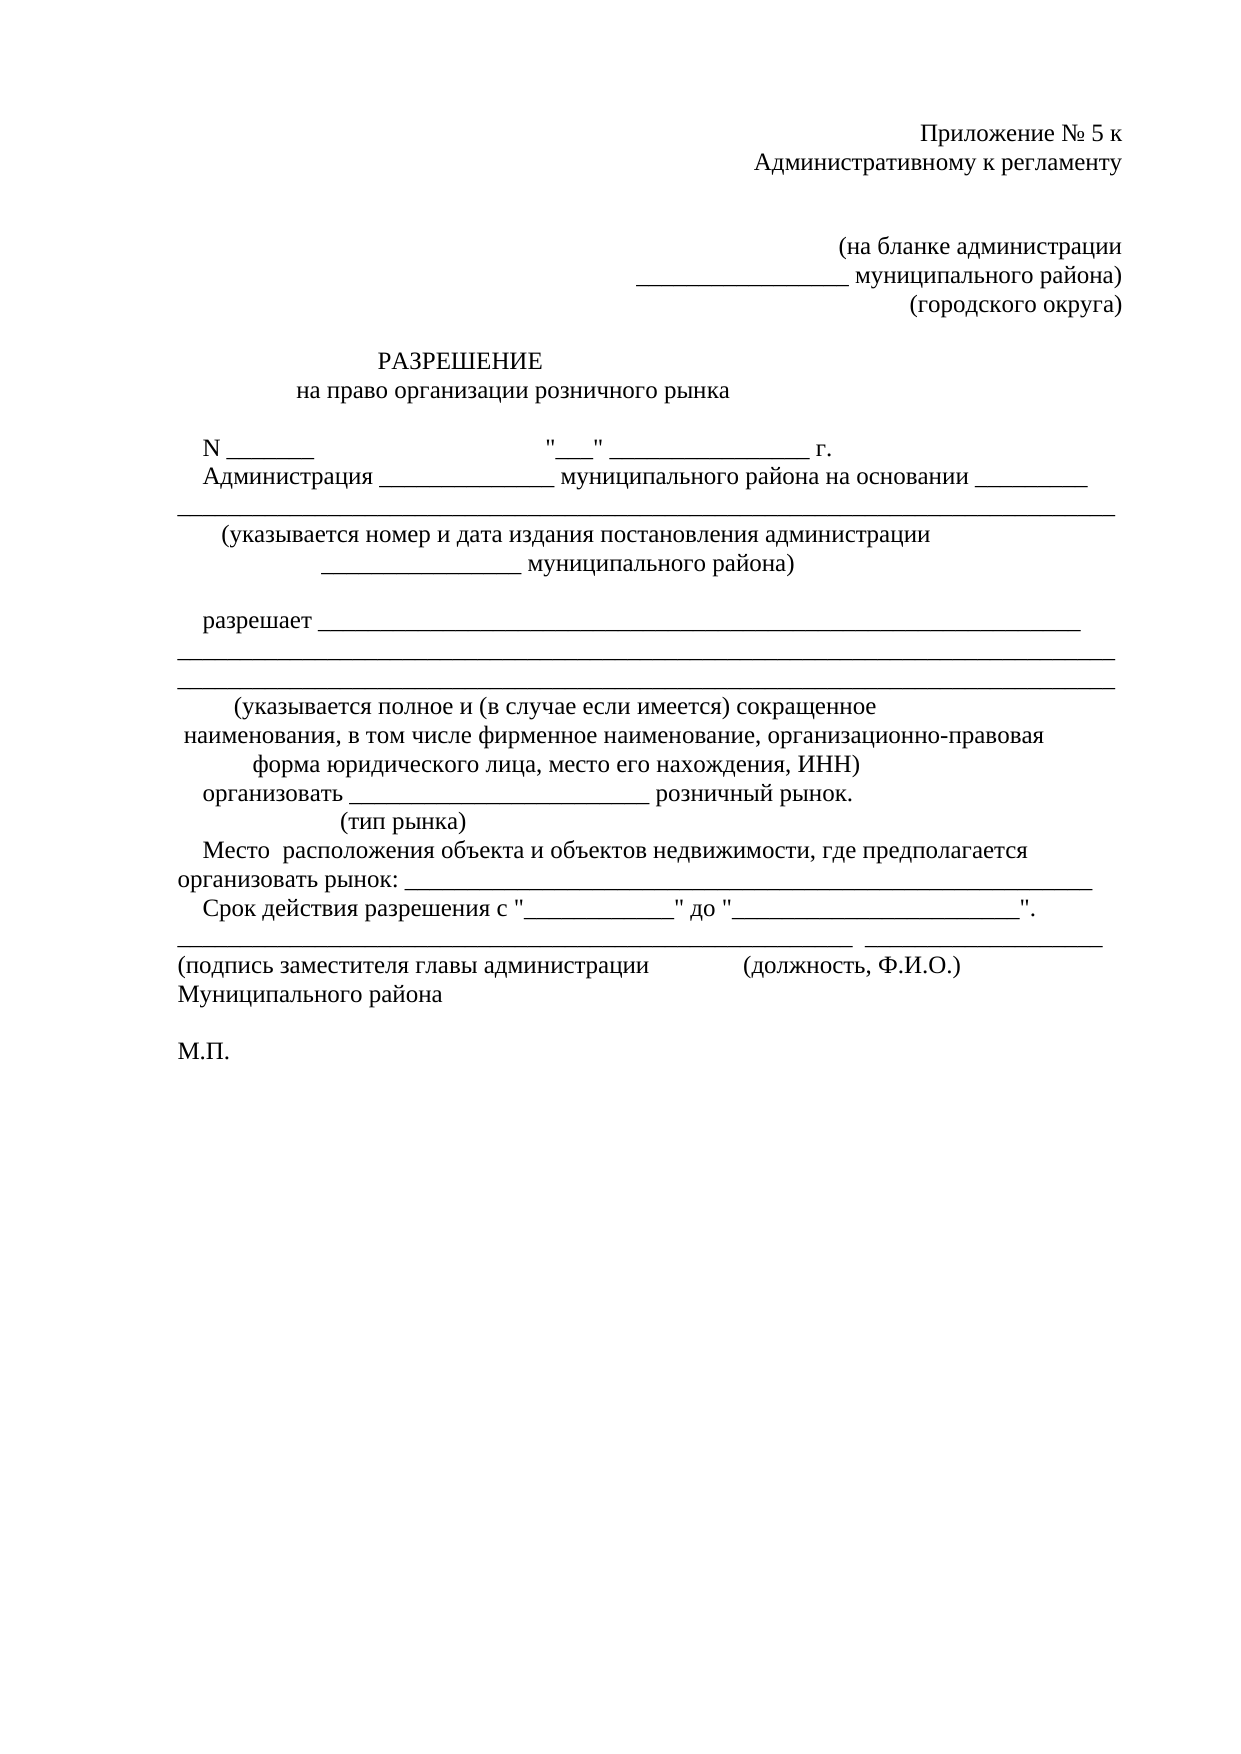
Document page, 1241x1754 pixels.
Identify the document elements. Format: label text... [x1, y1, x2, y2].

text Приложение № 5 к [177, 118, 1122, 147]
text ___________________________________________________________________________ [177, 634, 1122, 663]
text форма юридического лица, место его нахождения, ИНН) [177, 749, 1122, 778]
text Место расположения объекта и объектов недвижимости, где предполагается [177, 835, 1122, 864]
text (тип рынка) [177, 806, 1122, 835]
text (указывается полное и (в случае если имеется) сокращенное [177, 691, 1122, 720]
text Срок действия разрешения с "____________" до "_______________________". [177, 893, 1122, 921]
text наименования, в том числе фирменное наименование, организационно-правовая [177, 720, 1122, 749]
text РАЗРЕШЕНИЕ [177, 346, 1122, 375]
text (указывается номер и дата издания постановления администрации [177, 519, 1122, 548]
text _________________ муниципального района) [177, 260, 1122, 289]
text N _______ "___" ________________ г. [177, 433, 1122, 461]
text (на бланке администрации [177, 231, 1122, 260]
text организовать рынок: _______________________________________________________ [177, 864, 1122, 893]
text М.П. [177, 1036, 1122, 1065]
text ______________________________________________________ ___________________ [177, 921, 1122, 950]
text Администрация ______________ муниципального района на основании _________ [177, 461, 1122, 490]
text ___________________________________________________________________________ [177, 490, 1122, 519]
text на право организации розничного рынка [177, 375, 1122, 404]
text (городского округа) [177, 289, 1122, 318]
text ________________ муниципального района) [177, 548, 1122, 576]
text ___________________________________________________________________________ [177, 663, 1122, 691]
text Административному к регламенту [177, 147, 1122, 176]
text разрешает _____________________________________________________________ [177, 605, 1122, 634]
text Муниципального района [177, 979, 1122, 1008]
text организовать ________________________ розничный рынок. [177, 778, 1122, 806]
text (подпись заместителя главы администрации (должность, Ф.И.О.) [177, 950, 1122, 979]
